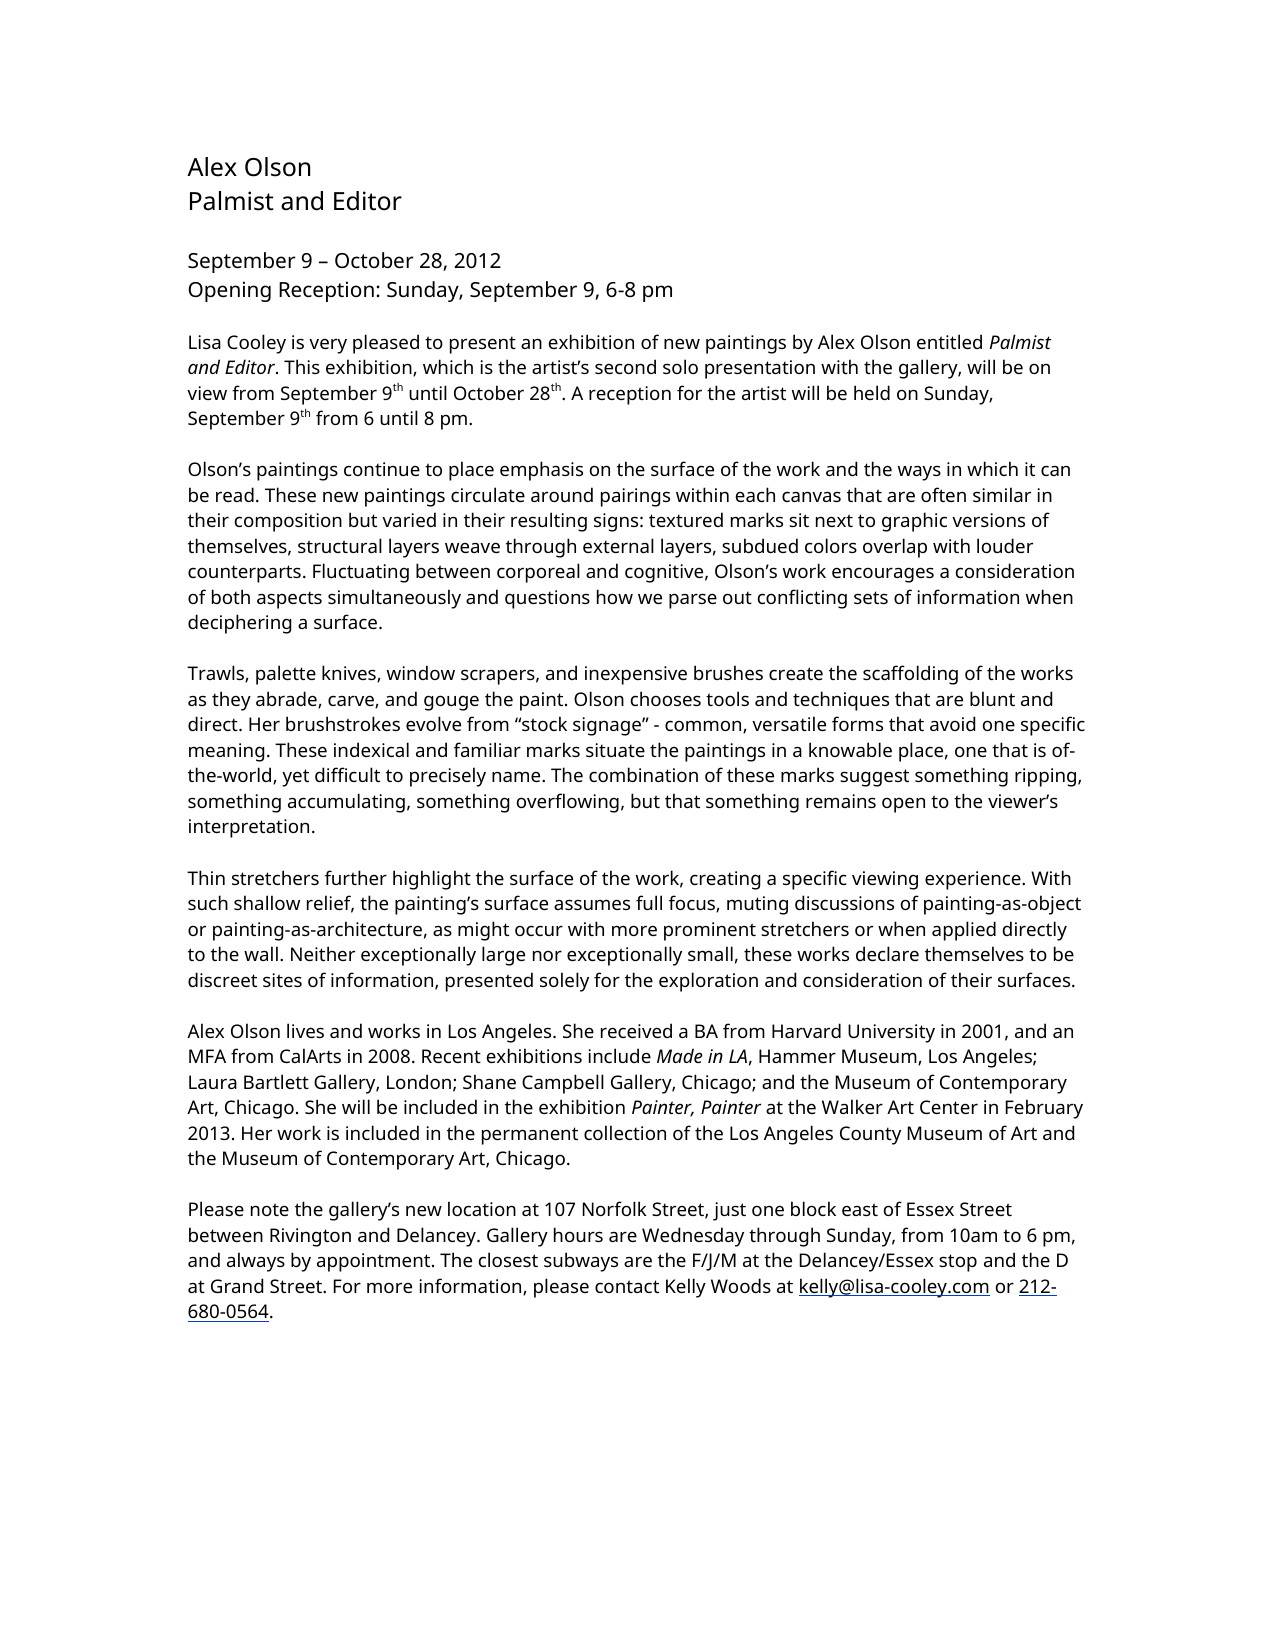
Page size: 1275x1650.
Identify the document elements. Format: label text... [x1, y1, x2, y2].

text Alex Olson [187, 150, 1087, 184]
text Alex Olson lives and works in Los Angeles. She received a BA from Harvard University in 2001, and an MFA from CalArts in 2008. Recent exhibitions include Made in LA, Hammer Museum, Los Angeles; Laura Bartlett Gallery, London; Shane Campbell Gallery, Chicago; and the Museum of Contemporary Art, Chicago. She will be included in the exhibition Painter, Painter at the Walker Art Center in February 2013. Her work is included in the permanent collection of the Los Angeles County Museum of Art and the Museum of Contemporary Art, Chicago. [187, 1018, 1087, 1171]
text Palmist and Editor [187, 184, 1087, 218]
text Trawls, palette knives, window scrapers, and inexpensive brushes create the scaffolding of the works as they abrade, carve, and gouge the paint. Olson chooses tools and techniques that are blunt and direct. Her brushstrokes evolve from “stock signage” - common, versatile forms that avoid one specific meaning. These indexical and familiar marks situate the paintings in a knowable place, one that is of-the-world, yet difficult to precisely name. The combination of these marks suggest something ripping, something accumulating, something overflowing, but that something remains open to the viewer’s interpretation. [187, 661, 1087, 839]
text Opening Reception: Sunday, September 9, 6-8 pm [187, 275, 1087, 303]
text Lisa Cooley is very pleased to present an exhibition of new paintings by Alex Olson entitled Palmist and Editor. This exhibition, which is the artist’s second solo presentation with the gallery, will be on view from September 9th until October 28th. A reception for the artist will be held on Sunday, September 9th from 6 until 8 pm. [187, 329, 1087, 431]
text September 9 – October 28, 2012 [187, 247, 1087, 275]
text Please note the gallery’s new location at 107 Norfolk Street, just one block east of Essex Street between Rivington and Delancey. Gallery hours are Wednesday through Sunday, from 10am to 6 pm, and always by appointment. The closest subways are the F/J/M at the Delancey/Essex stop and the D at Grand Street. For more information, please contact Kelly Woods at kelly@lisa-cooley.com or 212-680-0564. [187, 1197, 1087, 1324]
text Olson’s paintings continue to place emphasis on the surface of the work and the ways in which it can be read. These new paintings circulate around pairings within each canvas that are often similar in their composition but varied in their resulting signs: textured marks sit next to graphic versions of themselves, structural layers weave through external layers, subdued colors overlap with louder counterparts. Fluctuating between corporeal and cognitive, Olson’s work encourages a consideration of both aspects simultaneously and questions how we parse out conflicting sets of information when deciphering a surface. [187, 457, 1087, 635]
text Thin stretchers further highlight the surface of the work, creating a specific viewing experience. With such shallow relief, the painting’s surface assumes full focus, muting discussions of painting-as-object or painting-as-architecture, as might occur with more prominent stretchers or when applied directly to the wall. Neither exceptionally large nor exceptionally small, these works declare themselves to be discreet sites of information, presented solely for the exploration and consideration of their surfaces. [187, 865, 1087, 992]
